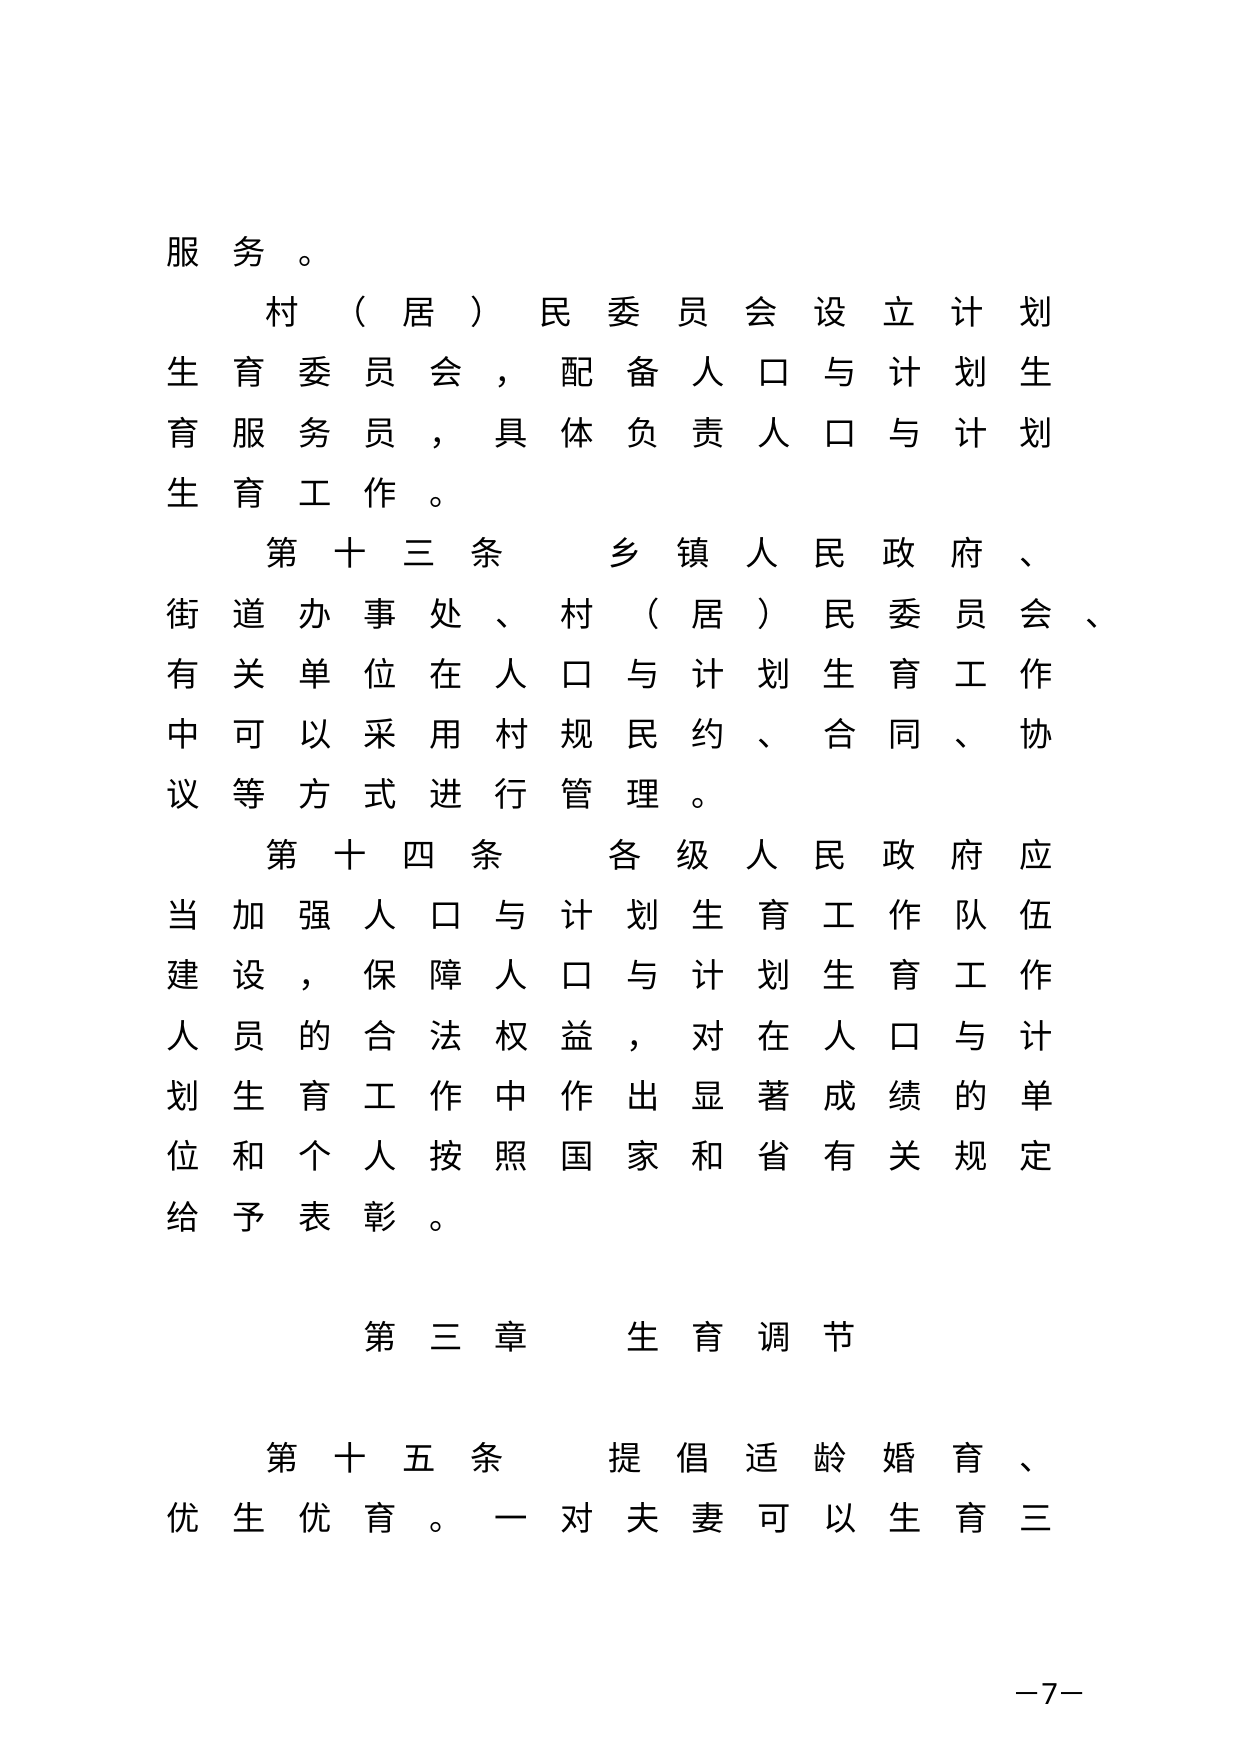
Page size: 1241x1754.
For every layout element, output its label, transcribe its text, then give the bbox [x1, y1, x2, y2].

text 村（居）民委员会设立计划生育委员会，配备人口与计划生育服务员，具体负责人口与计划生育工作。 [167, 280, 1085, 521]
text 第十三条 乡镇人民政府、街道办事处、村（居）民委员会、有关单位在人口与计划生育工作中可以采用村规民约、合同、协议等方式进行管理。 [167, 521, 1085, 822]
text 第十四条 各级人民政府应当加强人口与计划生育工作队伍建设，保障人口与计划生育工作人员的合法权益，对在人口与计划生育工作中作出显著成绩的单位和个人按照国家和省有关规定给予表彰。 [167, 822, 1085, 1245]
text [167, 1426, 1085, 1546]
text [167, 219, 1085, 280]
text 第三章 生育调节 [167, 1305, 1085, 1365]
